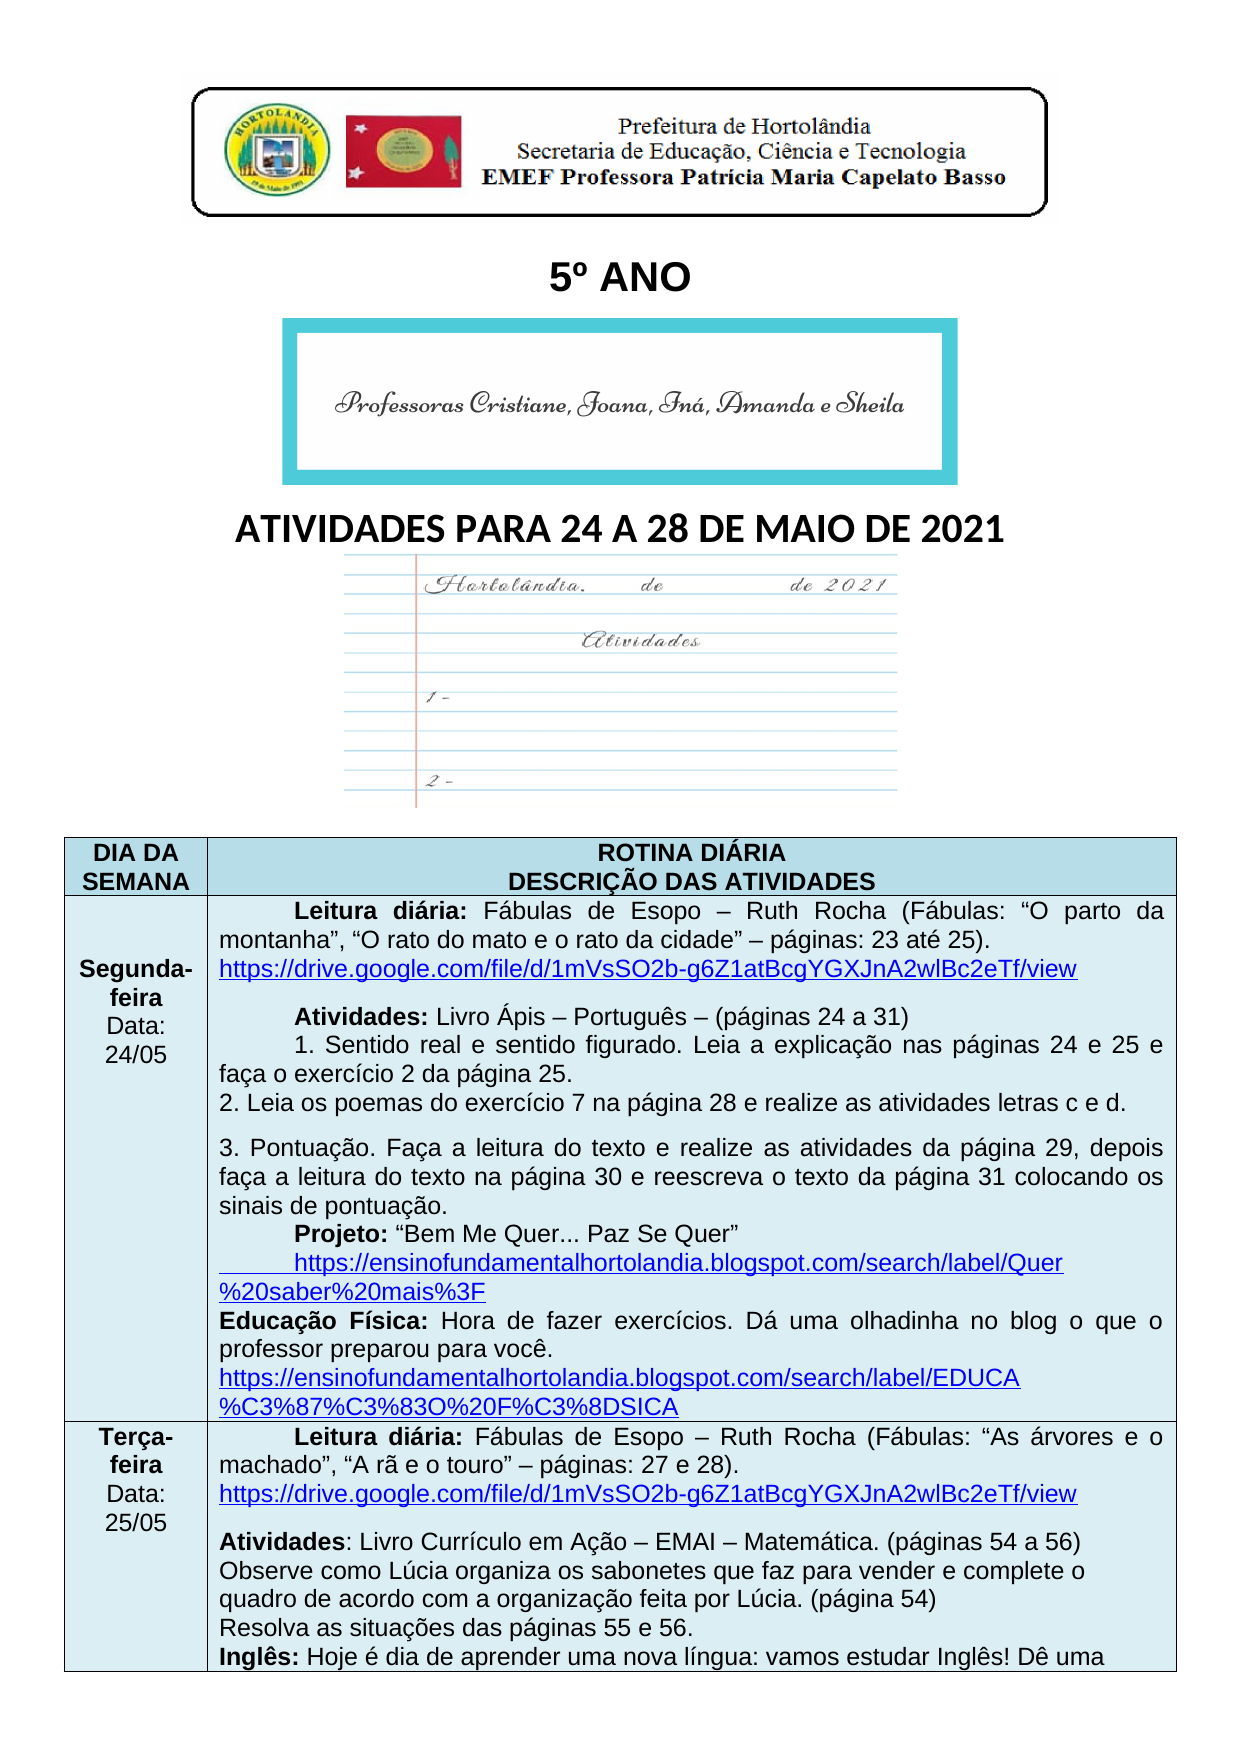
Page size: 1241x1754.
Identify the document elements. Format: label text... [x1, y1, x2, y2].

table_cell Segunda-feira Data: 24/05 [65, 896, 207, 1421]
picture [282, 318, 958, 485]
text 5º ANO [75, 252, 1165, 300]
picture [179, 73, 1062, 224]
table_cell Terça-feira Data: 25/05 [65, 1422, 207, 1671]
text ATIVIDADES PARA 24 A 28 DE MAIO DE 2021 [75, 502, 1165, 553]
picture [342, 553, 898, 808]
table_cell Leitura diária: Fábulas de Esopo – Ruth Rocha (Fábulas: “O parto da montanha”, “O rato do mato e o rato da cidade” – páginas: 23 até 25). https://drive.google.com/file/d/1mVsSO2b-g6Z1atBcgYGXJnA2wlBc2eTf/view Atividades: Livro Ápis – Português – (páginas 24 a 31) 1. Sentido real e sentido figurado. Leia a explicação nas páginas 24 e 25 e faça o exercício 2 da página 25. 2. Leia os poemas do exercício 7 na página 28 e realize as atividades letras c e d. 3. Pontuação. Faça a leitura do texto e realize as atividades da página 29, depois faça a leitura do texto na página 30 e reescreva o texto da página 31 colocando os sinais de pontuação. Projeto: “Bem Me Quer... Paz Se Quer” https://ensinofundamentalhortolandia.blogspot.com/search/label/Quer%20saber%20mais%3F Educação Física: Hora de fazer exercícios. Dá uma olhadinha no blog o que o professor preparou para você. https://ensinofundamentalhortolandia.blogspot.com/search/label/EDUCA%C3%87%C3%83O%20F%C3%8DSICA [208, 896, 1176, 1421]
table_header ROTINA DIÁRIA DESCRIÇÃO DAS ATIVIDADES [208, 838, 1176, 895]
table_header DIA DA SEMANA [65, 838, 207, 895]
